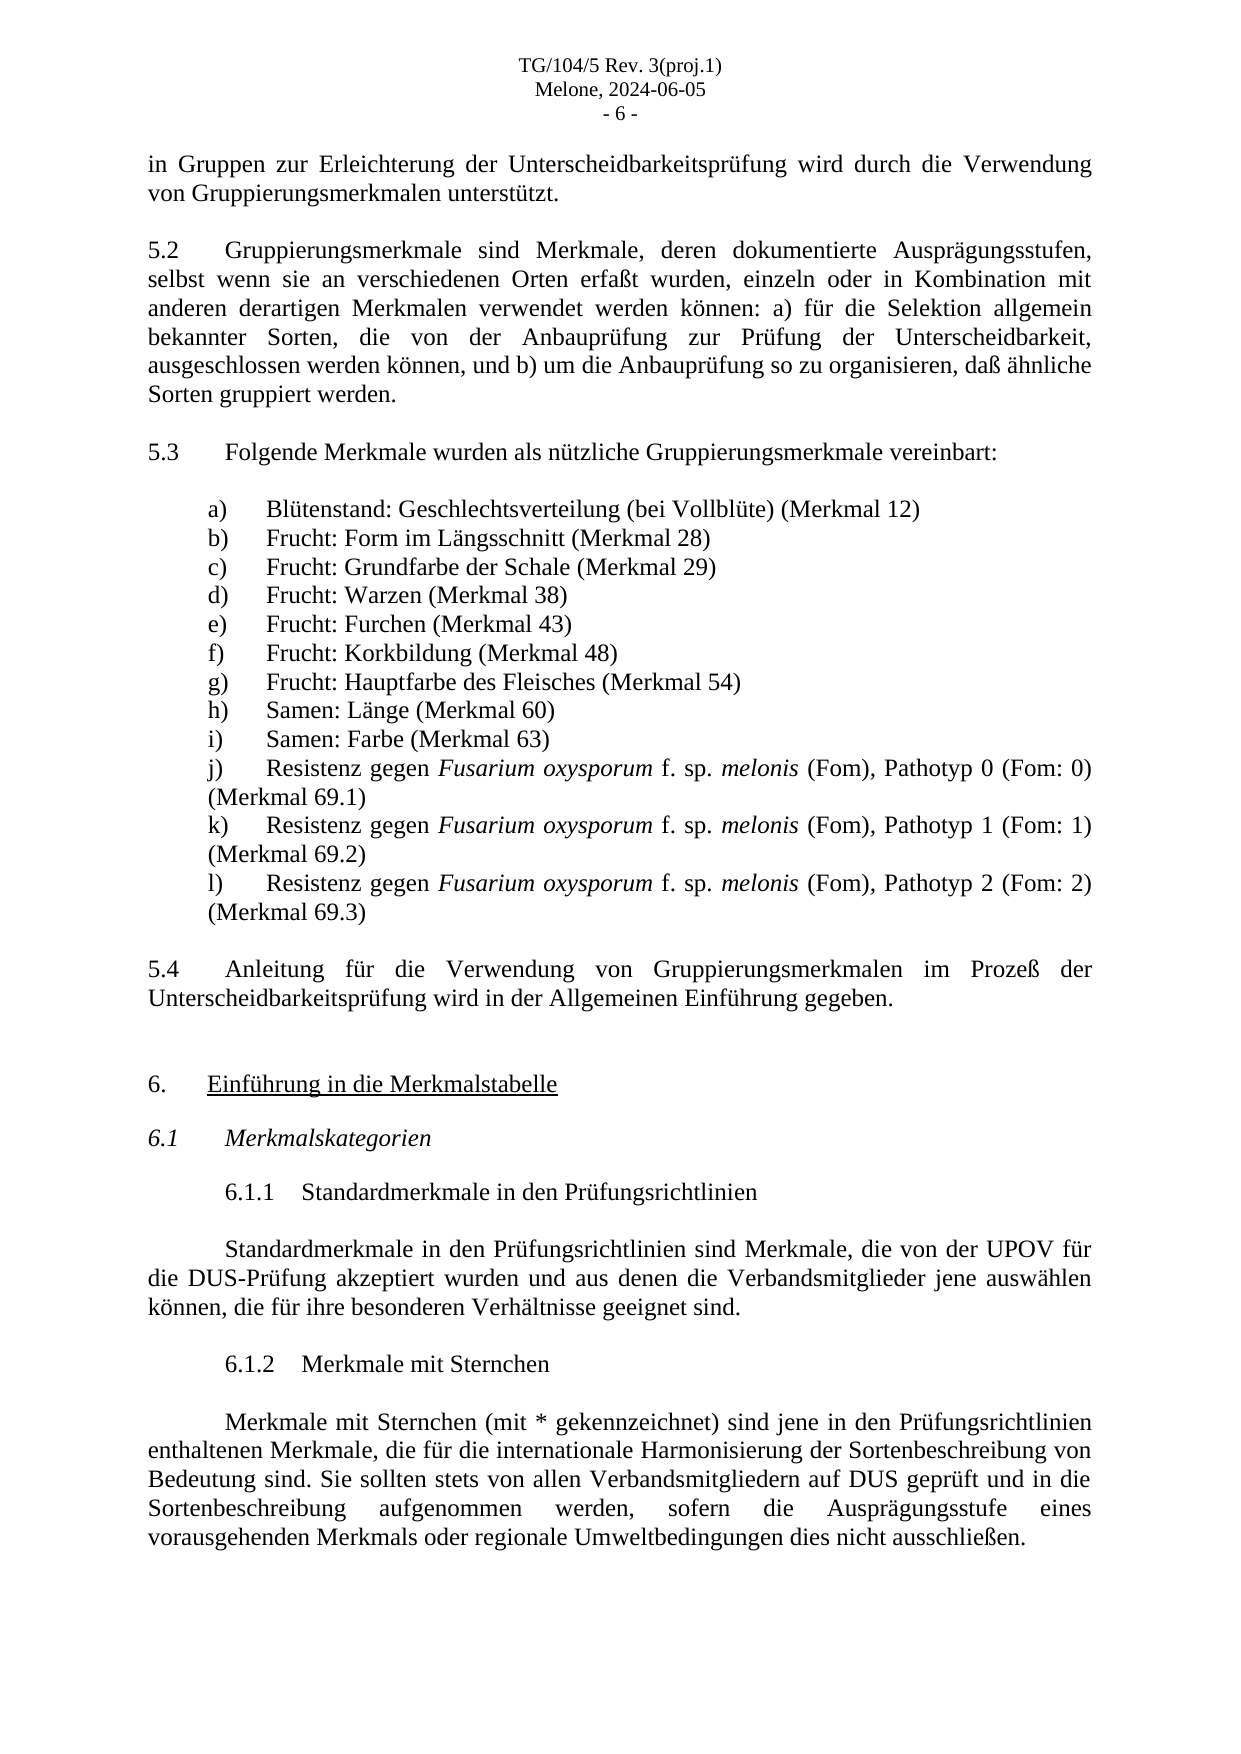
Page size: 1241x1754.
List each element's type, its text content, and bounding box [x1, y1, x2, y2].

text a) Blütenstand: Geschlechtsverteilung (bei Vollblüte) (Merkmal 12) [208, 494, 1092, 523]
text h) Samen: Länge (Merkmal 60) [208, 696, 1092, 724]
text k) Resistenz gegen Fusarium oxysporum f. sp. melonis (Fom), Pathotyp 1 (Fom: 1) (Merkmal 69.2) [208, 811, 1092, 868]
text f) Frucht: Korkbildung (Merkmal 48) [208, 638, 1092, 667]
text g) Frucht: Hauptfarbe des Fleisches (Merkmal 54) [208, 667, 1092, 696]
text j) Resistenz gegen Fusarium oxysporum f. sp. melonis (Fom), Pathotyp 0 (Fom: 0) (Merkmal 69.1) [208, 753, 1092, 811]
subtitle Einführung in die Merkmalstabelle [148, 1069, 1092, 1098]
text 5.2 Gruppierungsmerkmale sind Merkmale, deren dokumentierte Ausprägungsstufen, selbst wenn sie an verschiedenen Orten erfaßt wurden, einzeln oder in Kombination mit anderen derartigen Merkmalen verwendet werden können: a) für die Selektion allgemein bekannter Sorten, die von der Anbauprüfung zur Prüfung der Unterscheidbarkeit, ausgeschlossen werden können, und b) um die Anbauprüfung so zu organisieren, daß ähnliche Sorten gruppiert werden. [148, 236, 1092, 408]
text Merkmale mit Sternchen (mit * gekennzeichnet) sind jene in den Prüfungsrichtlinien enthaltenen Merkmale, die für die internationale Harmonisierung der Sortenbeschreibung von Bedeutung sind. Sie sollten stets von allen Verbandsmitgliedern auf DUS geprüft und in die Sortenbeschreibung aufgenommen werden, sofern die Ausprägungsstufe eines vorausgehenden Merkmals oder regionale Umweltbedingungen dies nicht ausschließen. [148, 1407, 1092, 1551]
text i) Samen: Farbe (Merkmal 63) [208, 724, 1092, 753]
text d) Frucht: Warzen (Merkmal 38) [208, 581, 1092, 609]
text c) Frucht: Grundfarbe der Schale (Merkmal 29) [208, 552, 1092, 581]
text 5.3 Folgende Merkmale wurden als nützliche Gruppierungsmerkmale vereinbart: [148, 437, 1092, 466]
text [148, 149, 1092, 207]
text l) Resistenz gegen Fusarium oxysporum f. sp. melonis (Fom), Pathotyp 2 (Fom: 2) (Merkmal 69.3) [208, 868, 1092, 926]
text b) Frucht: Form im Längsschnitt (Merkmal 28) [208, 523, 1092, 552]
text e) Frucht: Furchen (Merkmal 43) [208, 609, 1092, 638]
text 5.4 Anleitung für die Verwendung von Gruppierungsmerkmalen im Prozeß der Unterscheidbarkeitsprüfung wird in der Allgemeinen Einführung gegeben. [148, 954, 1092, 1012]
subtitle 6.1.1 Standardmerkmale in den Prüfungsrichtlinien [224, 1177, 1092, 1206]
subtitle 6.1 Merkmalskategorien [148, 1123, 1092, 1152]
subtitle 6.1.2 Merkmale mit Sternchen [224, 1349, 1092, 1378]
text Standardmerkmale in den Prüfungsrichtlinien sind Merkmale, die von der UPOV für die DUS-Prüfung akzeptiert wurden und aus denen die Verbandsmitglieder jene auswählen können, die für ihre besonderen Verhältnisse geeignet sind. [148, 1234, 1092, 1321]
